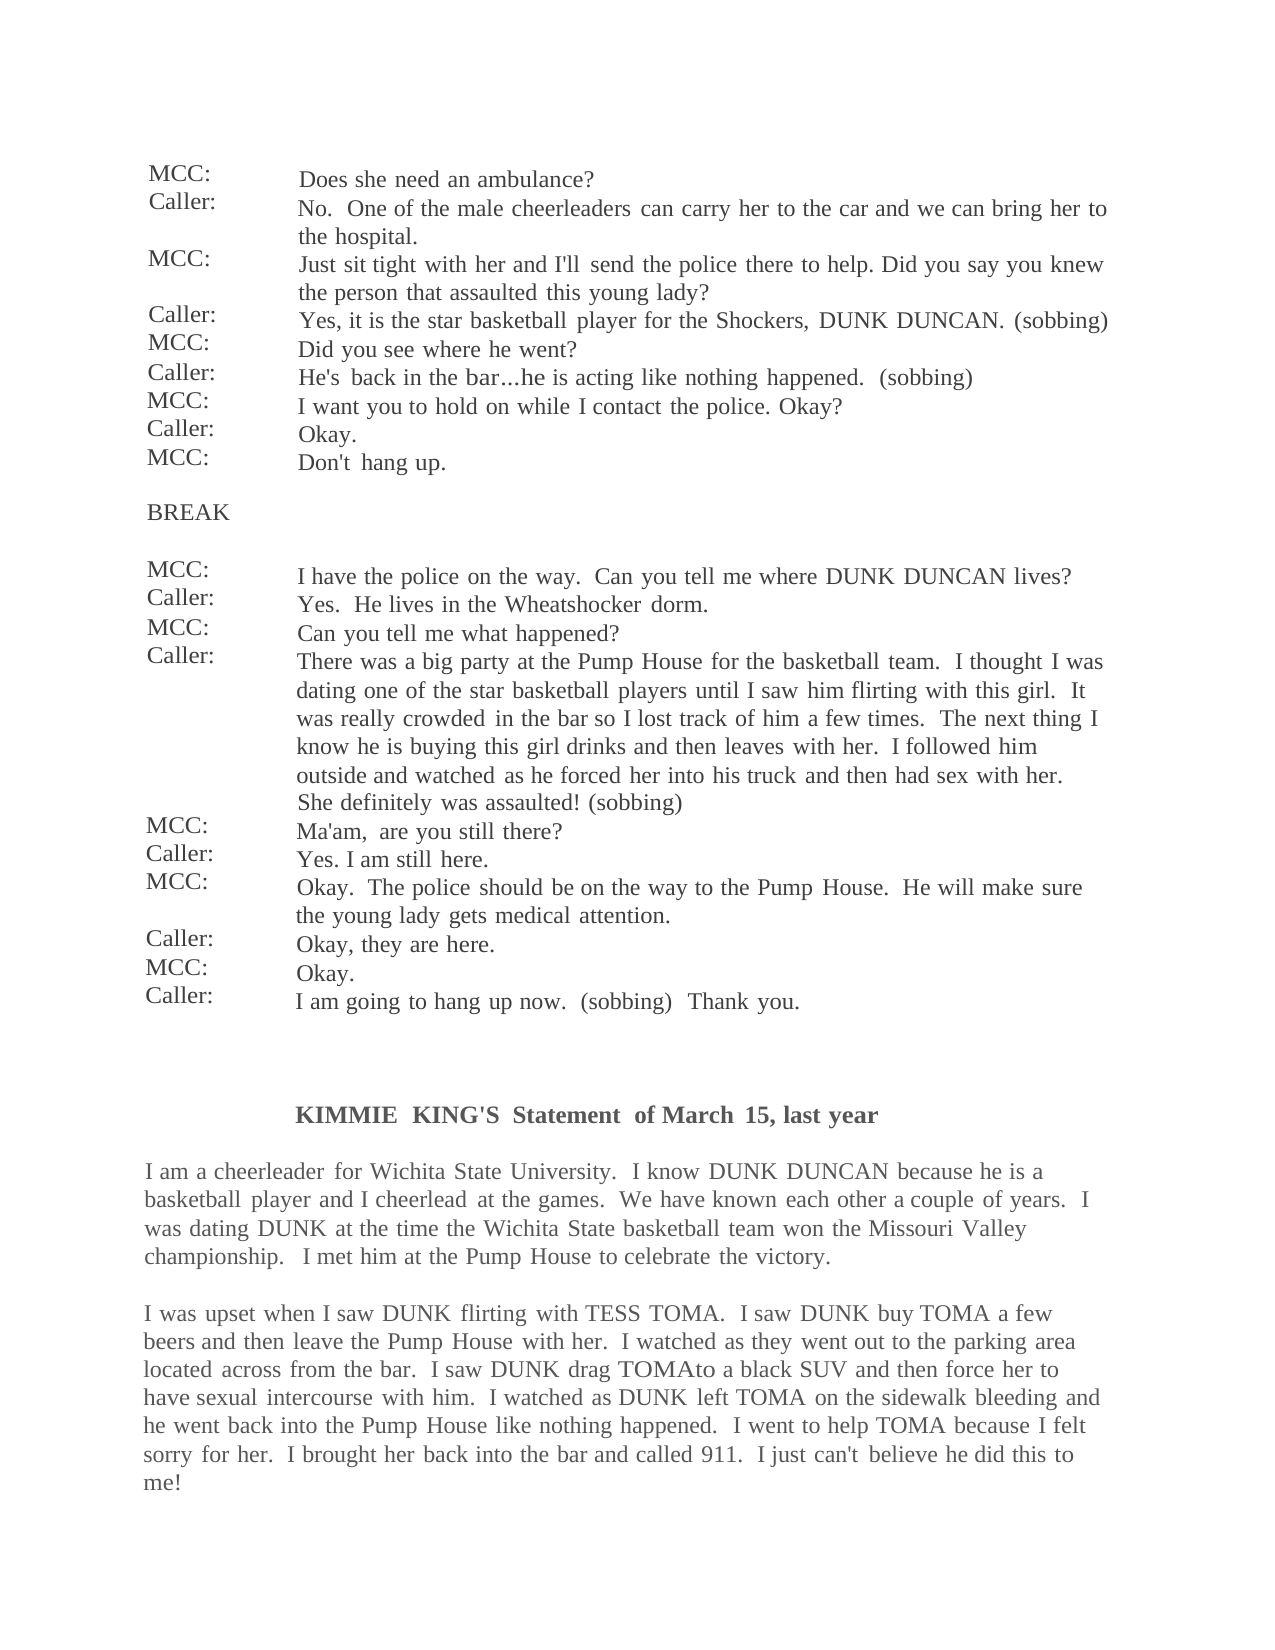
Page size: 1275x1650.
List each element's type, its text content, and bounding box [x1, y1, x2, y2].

text MCC: Caller: [147, 612, 222, 668]
text I have the police on the way. Can you tell me where DUNK DUNCAN lives? Yes. He lives in the Wheatshocker dorm. [297, 562, 1082, 618]
text Does she need an ambulance? [298, 165, 1127, 193]
text MCC: Caller: [148, 159, 223, 215]
text Ma'am, are you still there? Yes. I am still here. [296, 817, 570, 873]
text No. One of the male cheerleaders can carry her to the car and we can bring her to the hospital. [297, 194, 1116, 249]
text Yes, it is the star basketball player for the Shockers, DUNK DUNCAN. (sobbing) Did you see where he went? [298, 306, 1119, 362]
text I am a cheerleader for Wichita State University. I know DUNK DUNCAN because he is a basketball player and I cheerlead at the games. We have known each other a couple of years. I was dating DUNK at the time the Wichita State basketball team won the Missouri Valley championship. I met him at the Pump House to celebrate the victory. [144, 1157, 1099, 1269]
text Don't hang up. [298, 449, 1127, 476]
text Caller: [147, 589, 221, 611]
text She definitely was assaulted! (sobbing) [297, 789, 1127, 816]
text MCC: Caller: [148, 221, 223, 334]
text MCC: [148, 334, 216, 356]
text BREAK MCC: [147, 475, 237, 589]
text Just sit tight with her and I'll send the police there to help. Did you say you knew the person that assaulted this young lady? [298, 250, 1113, 306]
text I want you to hold on while I contact the police. Okay? Okay. [297, 392, 852, 448]
text Okay. The police should be on the way to the Pump House. He will make sure the young lady gets medical attention. [296, 873, 1093, 929]
text MCC: Caller: MCC: [146, 811, 221, 895]
text Okay, they are here. Okay. [296, 930, 503, 986]
text He's back in the bar...he is acting like nothing happened. (sobbing) [298, 363, 1127, 391]
text Can you tell me what happened? [297, 618, 1127, 646]
text There was a big party at the Pump House for the basketball team. I thought I was dating one of the star basketball players until I saw him flirting with this girl. It was really crowded in the bar so I lost track of him a few times. The next thing I know he is buying this girl drinks and then leaves with her. I followed him outside and watched as he forced her into his truck and then had sex with her. [296, 647, 1113, 788]
text I am going to hang up now. (sobbing) Thank you. [295, 987, 1127, 1014]
text I was upset when I saw DUNK flirting with TESS TOMA. I saw DUNK buy TOMA a few beers and then leave the Pump House with her. I watched as they went out to the parking area located across from the bar. I saw DUNK drag TOMAto a black SUV and then force her to have sexual intercourse with him. I watched as DUNK left TOMA on the sidewalk bleeding and he went back into the Pump House like nothing happened. I went to help TOMA because I felt sorry for her. I brought her back into the bar and called 911. I just can't believe he did this to me! [143, 1299, 1111, 1495]
text Caller: MCC: Caller: [145, 924, 221, 1008]
text KIMMIE KING'S Statement of March 15, last year [295, 1099, 910, 1128]
text Caller: MCC: Caller: MCC: [147, 357, 223, 470]
